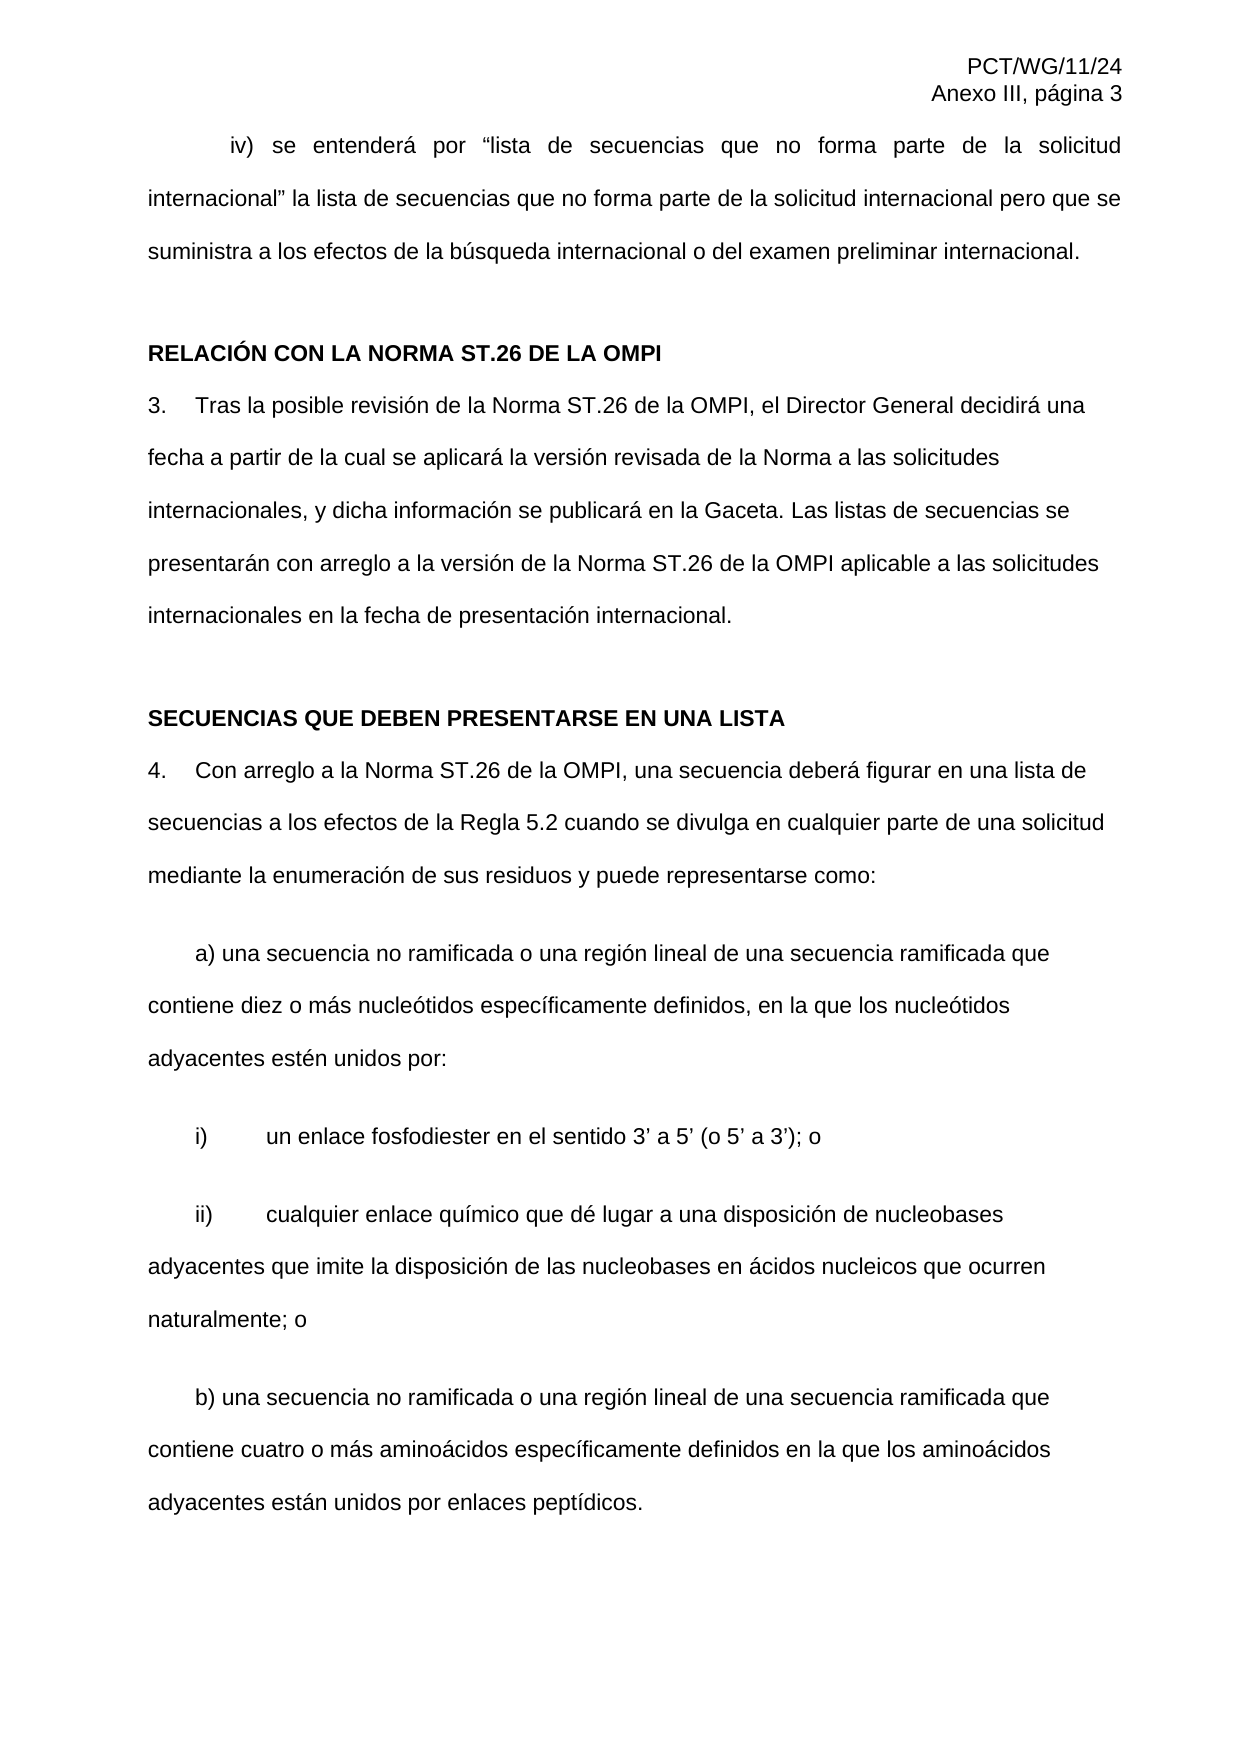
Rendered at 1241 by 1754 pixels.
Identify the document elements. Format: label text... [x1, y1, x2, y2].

title SECUENCIAS QUE DEBEN PRESENTARSE EN UNA LISTA [148, 705, 1122, 732]
text ii) cualquier enlace químico que dé lugar a una disposición de nucleobases adyacentes que imite la disposición de las nucleobases en ácidos nucleicos que ocurren naturalmente; o [148, 1201, 1122, 1332]
text a) una secuencia no ramificada o una región lineal de una secuencia ramificada que contiene diez o más nucleótidos específicamente definidos, en la que los nucleótidos adyacentes estén unidos por: [148, 940, 1122, 1071]
text 3. Tras la posible revisión de la Norma ST.26 de la OMPI, el Director General decidirá una fecha a partir de la cual se aplicará la versión revisada de la Norma a las solicitudes internacionales, y dicha información se publicará en la Gaceta. Las listas de secuencias se presentarán con arreglo a la versión de la Norma ST.26 de la OMPI aplicable a las solicitudes internacionales en la fecha de presentación internacional. [148, 392, 1122, 629]
text i) un enlace fosfodiester en el sentido 3’ a 5’ (o 5’ a 3’); o [148, 1123, 1122, 1149]
title relación con la norma ST.26 de la ompi [148, 340, 1122, 367]
text 4. Con arreglo a la Norma ST.26 de la OMPI, una secuencia deberá figurar en una lista de secuencias a los efectos de la Regla 5.2 cuando se divulga en cualquier parte de una solicitud mediante la enumeración de sus residuos y puede representarse como: [148, 757, 1122, 888]
text b) una secuencia no ramificada o una región lineal de una secuencia ramificada que contiene cuatro o más aminoácidos específicamente definidos en la que los aminoácidos adyacentes están unidos por enlaces peptídicos. [148, 1384, 1122, 1515]
text iv) se entenderá por “lista de secuencias que no forma parte de la solicitud internacional” la lista de secuencias que no forma parte de la solicitud internacional pero que se suministra a los efectos de la búsqueda internacional o del examen preliminar internacional. [148, 132, 1122, 264]
